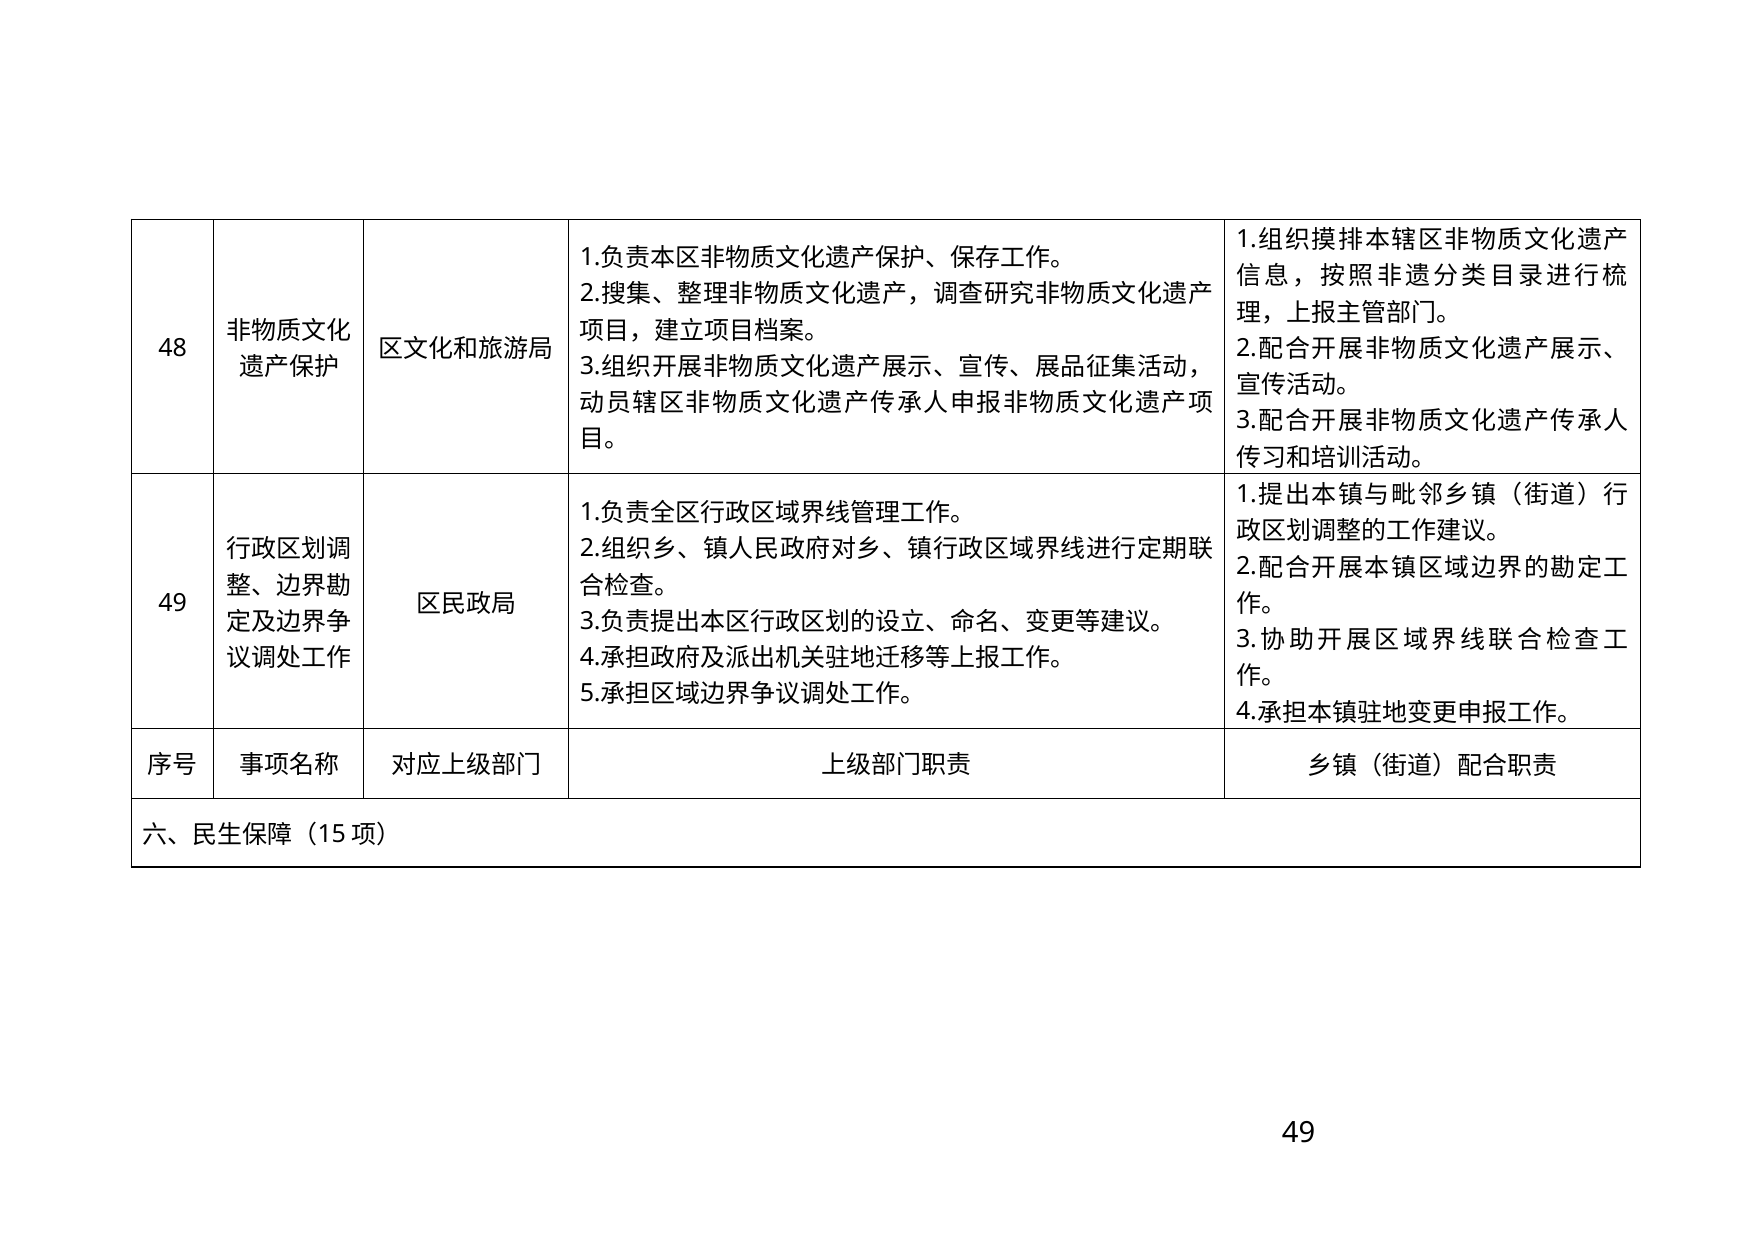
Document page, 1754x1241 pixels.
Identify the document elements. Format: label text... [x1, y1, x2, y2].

table_cell 区文化和旅游局 [364, 220, 568, 473]
table_cell 49 [132, 474, 213, 728]
table_cell 上级部门职责 [569, 729, 1224, 798]
table_cell 非物质文化遗产保护 [214, 220, 363, 473]
table_cell 乡镇（街道）配合职责 [1225, 729, 1640, 798]
table_cell 区民政局 [364, 474, 568, 728]
table_cell 对应上级部门 [364, 729, 568, 798]
table_cell 1.提出本镇与毗邻乡镇（街道）行政区划调整的工作建议。 2.配合开展本镇区域边界的勘定工作。 3.协助开展区域界线联合检查工作。 4.承担本镇驻地变更申报工作。 [1225, 474, 1640, 728]
table_cell 1.负责本区非物质文化遗产保护、保存工作。 2.搜集、整理非物质文化遗产，调查研究非物质文化遗产项目，建立项目档案。 3.组织开展非物质文化遗产展示、宣传、展品征集活动，动员辖区非物质文化遗产传承人申报非物质文化遗产项目。 [569, 220, 1224, 473]
table_cell 48 [132, 220, 213, 473]
table_cell 六、民生保障（15项） [132, 799, 1640, 866]
table_cell 1.组织摸排本辖区非物质文化遗产信息，按照非遗分类目录进行梳理，上报主管部门。 2.配合开展非物质文化遗产展示、宣传活动。 3.配合开展非物质文化遗产传承人传习和培训活动。 [1225, 220, 1640, 473]
table_cell 1.负责全区行政区域界线管理工作。 2.组织乡、镇人民政府对乡、镇行政区域界线进行定期联合检查。 3.负责提出本区行政区划的设立、命名、变更等建议。 4.承担政府及派出机关驻地迁移等上报工作。 5.承担区域边界争议调处工作。 [569, 474, 1224, 728]
table_cell 事项名称 [214, 729, 363, 798]
table_cell 行政区划调整、边界勘定及边界争议调处工作 [214, 474, 363, 728]
table_cell 序号 [132, 729, 213, 798]
